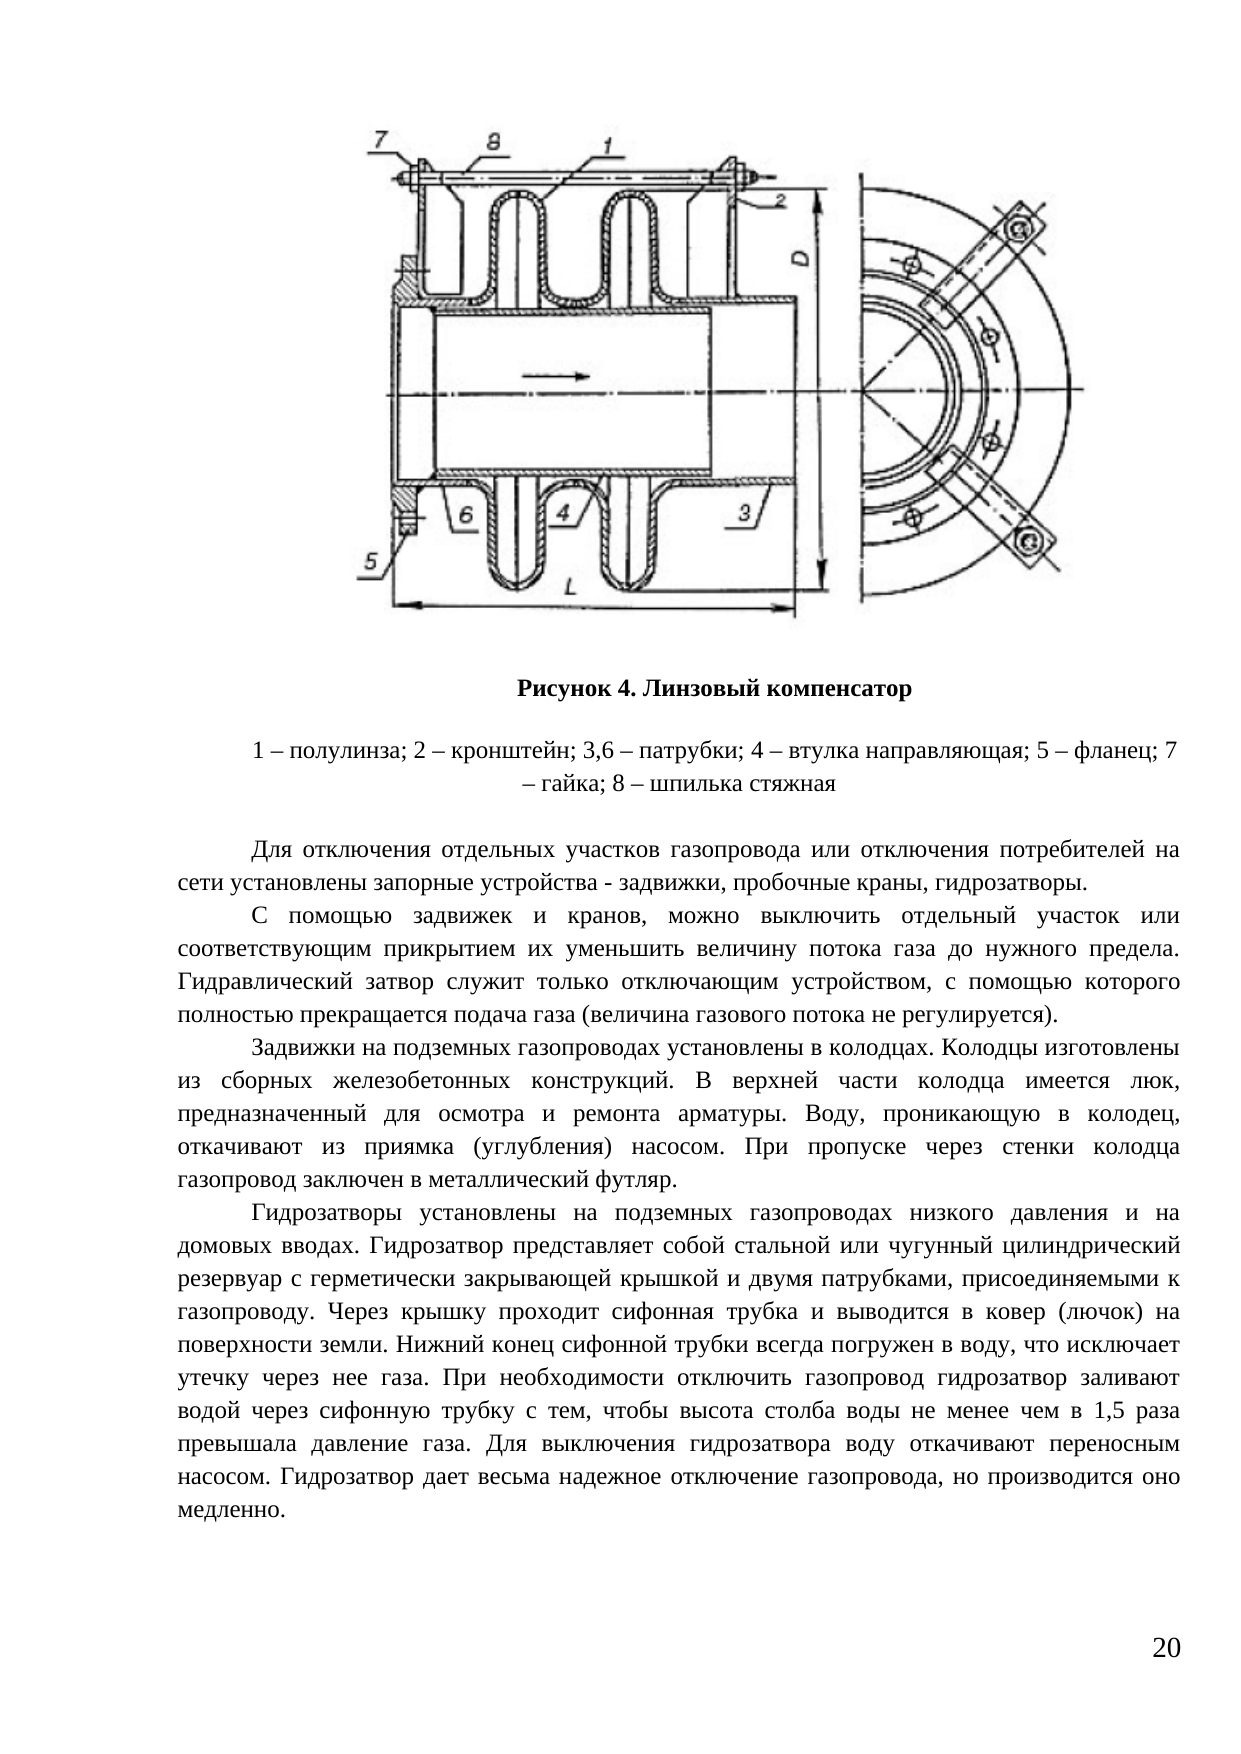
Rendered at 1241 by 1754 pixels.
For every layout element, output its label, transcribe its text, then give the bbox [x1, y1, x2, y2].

text С помощью задвижек и кранов, можно выключить отдельный участок или соответствующим прикрытием их уменьшить величину потока газа до нужного предела. Гидравлический затвор служит только отключающим устройством, с помощью которого полностью прекращается подача газа (величина газового потока не регулируется). [177, 900, 1181, 1028]
text Задвижки на подземных газопроводах установлены в колодцах. Колодцы изготовлены из сборных железобетонных конструкций. В верхней части колодца имеется люк, предназначенный для осмотра и ремонта арматуры. Воду, проникающую в колодец, откачивают из приямка (углубления) насосом. При пропуске через стенки колодца газопровод заключен в металлический футляр. [177, 1032, 1181, 1193]
text Для отключения отдельных участков газопровода или отключения потребителей на сети установлены запорные устройства - задвижки, пробочные краны, гидрозатворы. [177, 834, 1181, 896]
text Гидрозатворы установлены на подземных газопроводах низкого давления и на домовых вводах. Гидрозатвор представляет собой стальной или чугунный цилиндрический резервуар с герметически закрывающей крышкой и двумя патрубками, присоединяемыми к газопроводу. Через крышку проходит сифонная трубка и выводится в ковер (лючок) на поверхности земли. Нижний конец сифонной трубки всегда погружен в воду, что исключает утечку через нее газа. При необходимости отключить газопровод гидрозатвор заливают водой через сифонную трубку с тем, чтобы высота столба воды не менее чем в 1,5 раза превышала давление газа. Для выключения гидрозатвора воду откачивают переносным насосом. Гидрозатвор дает весьма надежное отключение газопровода, но производится оно медленно. [177, 1197, 1181, 1523]
picture [315, 124, 1114, 637]
text 1 – полулинза; 2 – кронштейн; 3,6 – патрубки; 4 – втулка направляющая; 5 – фланец; 7 – гайка; 8 – шпилька стяжная [177, 735, 1181, 797]
text Рисунок 4. Линзовый компенсатор [177, 673, 1181, 702]
